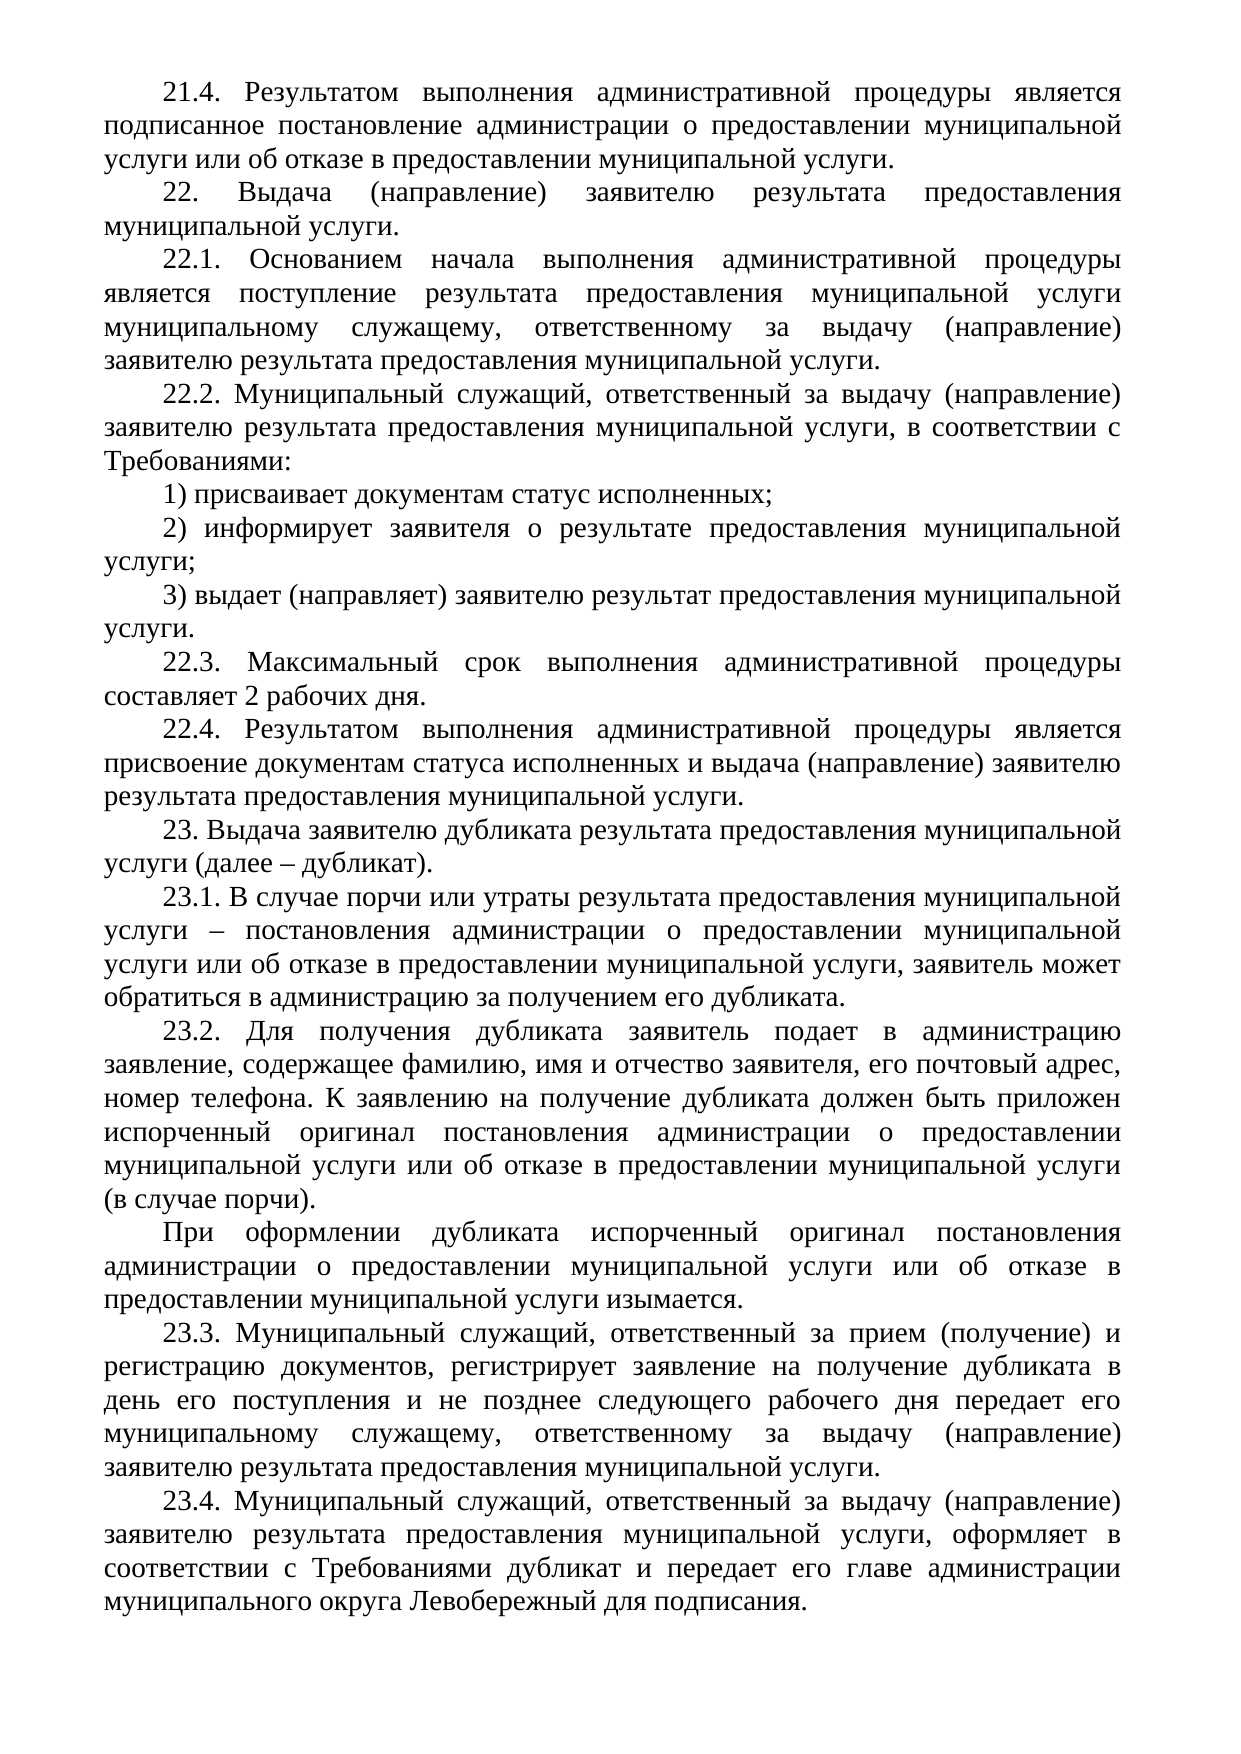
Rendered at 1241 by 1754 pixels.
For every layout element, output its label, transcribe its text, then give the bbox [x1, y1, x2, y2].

text 23. Выдача заявителю дубликата результата предоставления муниципальной услуги (далее – дубликат). [103, 812, 1122, 879]
text 22. Выдача (направление) заявителю результата предоставления муниципальной услуги. [103, 174, 1122, 242]
text 22.1. Основанием начала выполнения административной процедуры является поступление результата предоставления муниципальной услуги муниципальному служащему, ответственному за выдачу (направление) заявителю результата предоставления муниципальной услуги. [103, 242, 1122, 376]
text При оформлении дубликата испорченный оригинал постановления администрации о предоставлении муниципальной услуги или об отказе в предоставлении муниципальной услуги изымается. [103, 1214, 1122, 1315]
text 23.1. В случае порчи или утраты результата предоставления муниципальной услуги – постановления администрации о предоставлении муниципальной услуги или об отказе в предоставлении муниципальной услуги, заявитель может обратиться в администрацию за получением его дубликата. [103, 879, 1122, 1013]
text 23.2. Для получения дубликата заявитель подает в администрацию заявление, содержащее фамилию, имя и отчество заявителя, его почтовый адрес, номер телефона. К заявлению на получение дубликата должен быть приложен испорченный оригинал постановления администрации о предоставлении муниципальной услуги или об отказе в предоставлении муниципальной услуги (в случае порчи). [103, 1013, 1122, 1214]
text 23.3. Муниципальный служащий, ответственный за прием (получение) и регистрацию документов, регистрирует заявление на получение дубликата в день его поступления и не позднее следующего рабочего дня передает его муниципальному служащему, ответственному за выдачу (направление) заявителю результата предоставления муниципальной услуги. [103, 1315, 1122, 1483]
text 1) присваивает документам статус исполненных; [103, 476, 1122, 510]
text 22.3. Максимальный срок выполнения административной процедуры составляет 2 рабочих дня. [103, 644, 1122, 711]
text 3) выдает (направляет) заявителю результат предоставления муниципальной услуги. [103, 577, 1122, 644]
text 22.2. Муниципальный служащий, ответственный за выдачу (направление) заявителю результата предоставления муниципальной услуги, в соответствии с Требованиями: [103, 376, 1122, 476]
text 22.4. Результатом выполнения административной процедуры является присвоение документам статуса исполненных и выдача (направление) заявителю результата предоставления муниципальной услуги. [103, 711, 1122, 812]
text 21.4. Результатом выполнения административной процедуры является подписанное постановление администрации о предоставлении муниципальной услуги или об отказе в предоставлении муниципальной услуги. [103, 74, 1122, 174]
text 2) информирует заявителя о результате предоставления муниципальной услуги; [103, 510, 1122, 577]
text 23.4. Муниципальный служащий, ответственный за выдачу (направление) заявителю результата предоставления муниципальной услуги, оформляет в соответствии с Требованиями дубликат и передает его главе администрации муниципального округа Левобережный для подписания. [103, 1483, 1122, 1617]
